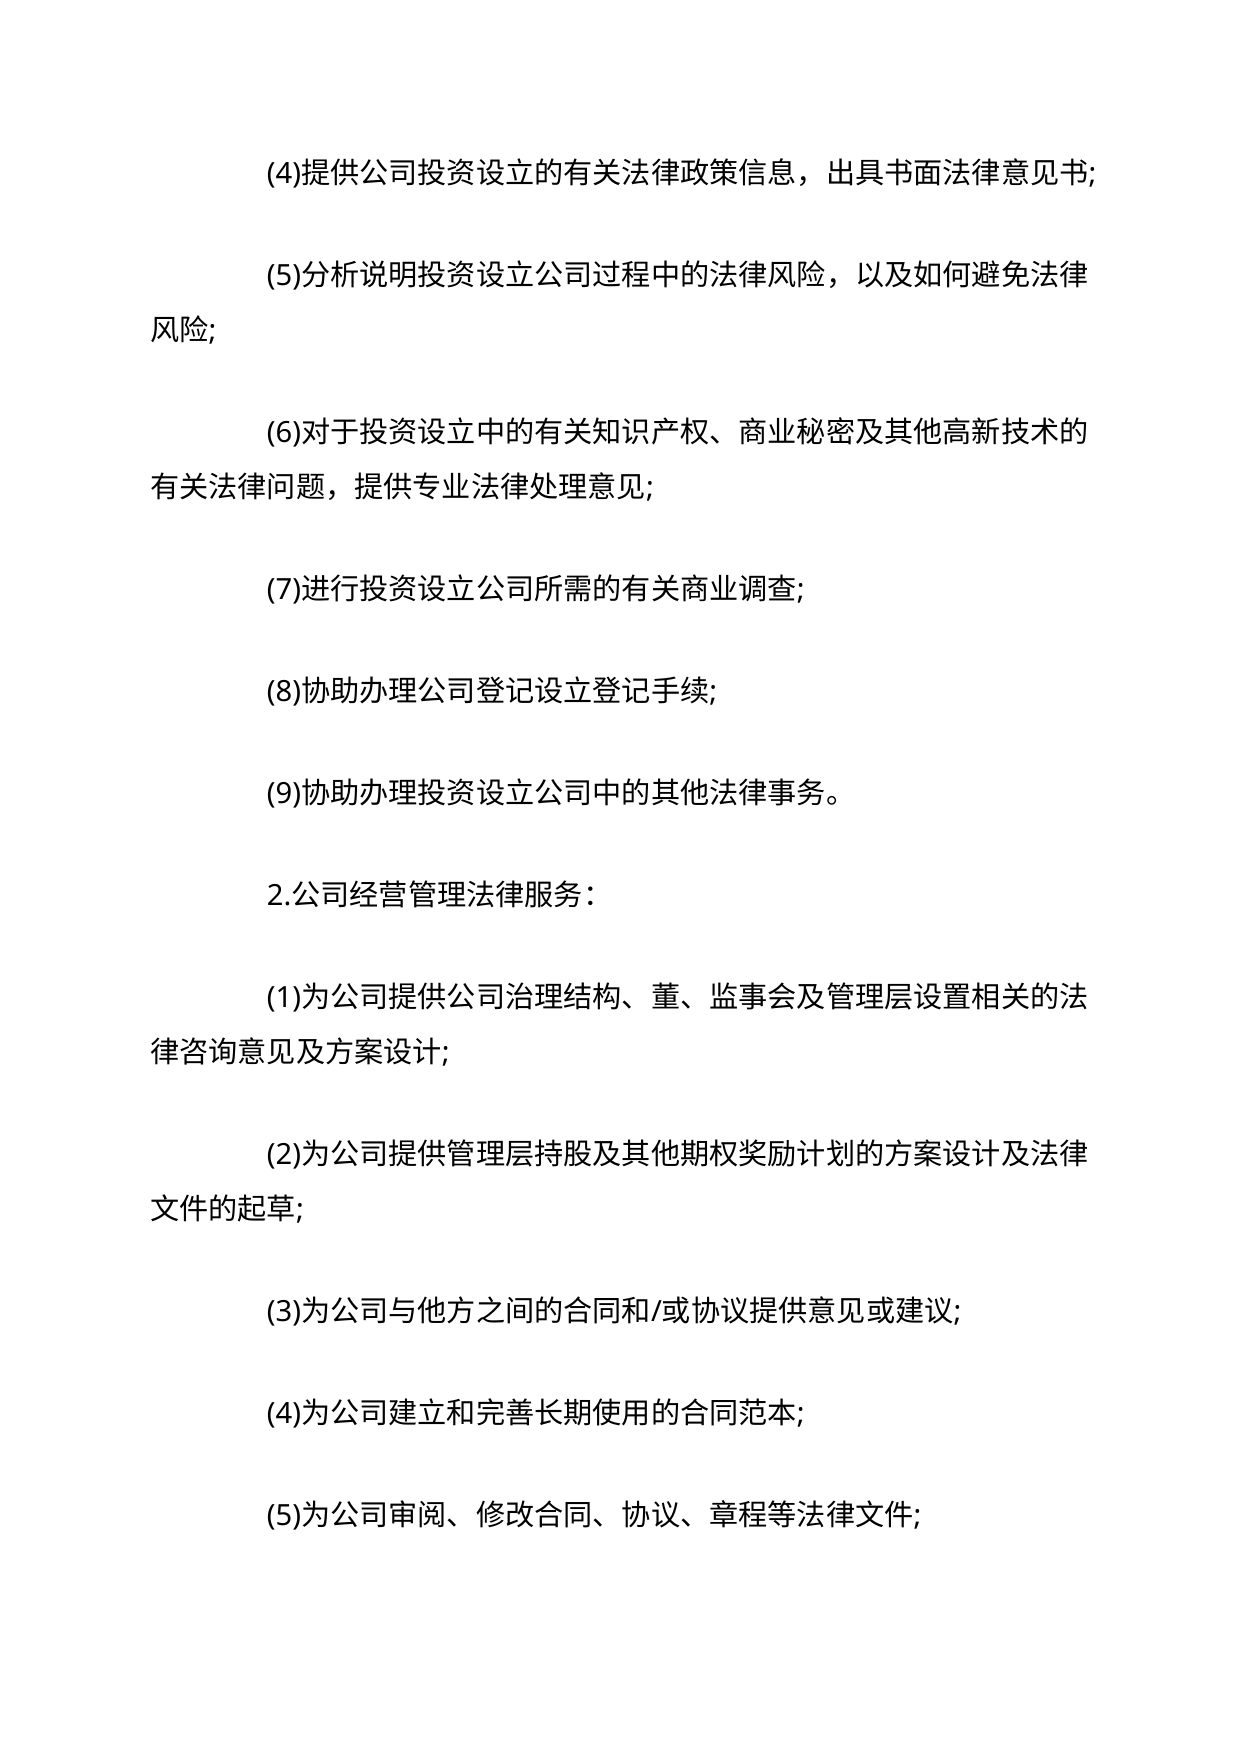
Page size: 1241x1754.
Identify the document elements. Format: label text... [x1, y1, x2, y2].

text (1)为公司提供公司治理结构、董、监事会及管理层设置相关的法律咨询意见及方案设计; [150, 974, 1090, 1071]
text (4)提供公司投资设立的有关法律政策信息，出具书面法律意见书; [150, 150, 1090, 192]
text 2.公司经营管理法律服务： [150, 872, 1090, 914]
text (9)协助办理投资设立公司中的其他法律事务。 [150, 770, 1090, 812]
text (2)为公司提供管理层持股及其他期权奖励计划的方案设计及法律文件的起草; [150, 1131, 1090, 1228]
text (3)为公司与他方之间的合同和/或协议提供意见或建议; [150, 1288, 1090, 1330]
text (7)进行投资设立公司所需的有关商业调查; [150, 566, 1090, 608]
text (5)分析说明投资设立公司过程中的法律风险，以及如何避免法律风险; [150, 252, 1090, 349]
text (6)对于投资设立中的有关知识产权、商业秘密及其他高新技术的有关法律问题，提供专业法律处理意见; [150, 409, 1090, 506]
text (5)为公司审阅、修改合同、协议、章程等法律文件; [150, 1492, 1090, 1534]
text (4)为公司建立和完善长期使用的合同范本; [150, 1390, 1090, 1432]
text (8)协助办理公司登记设立登记手续; [150, 668, 1090, 710]
